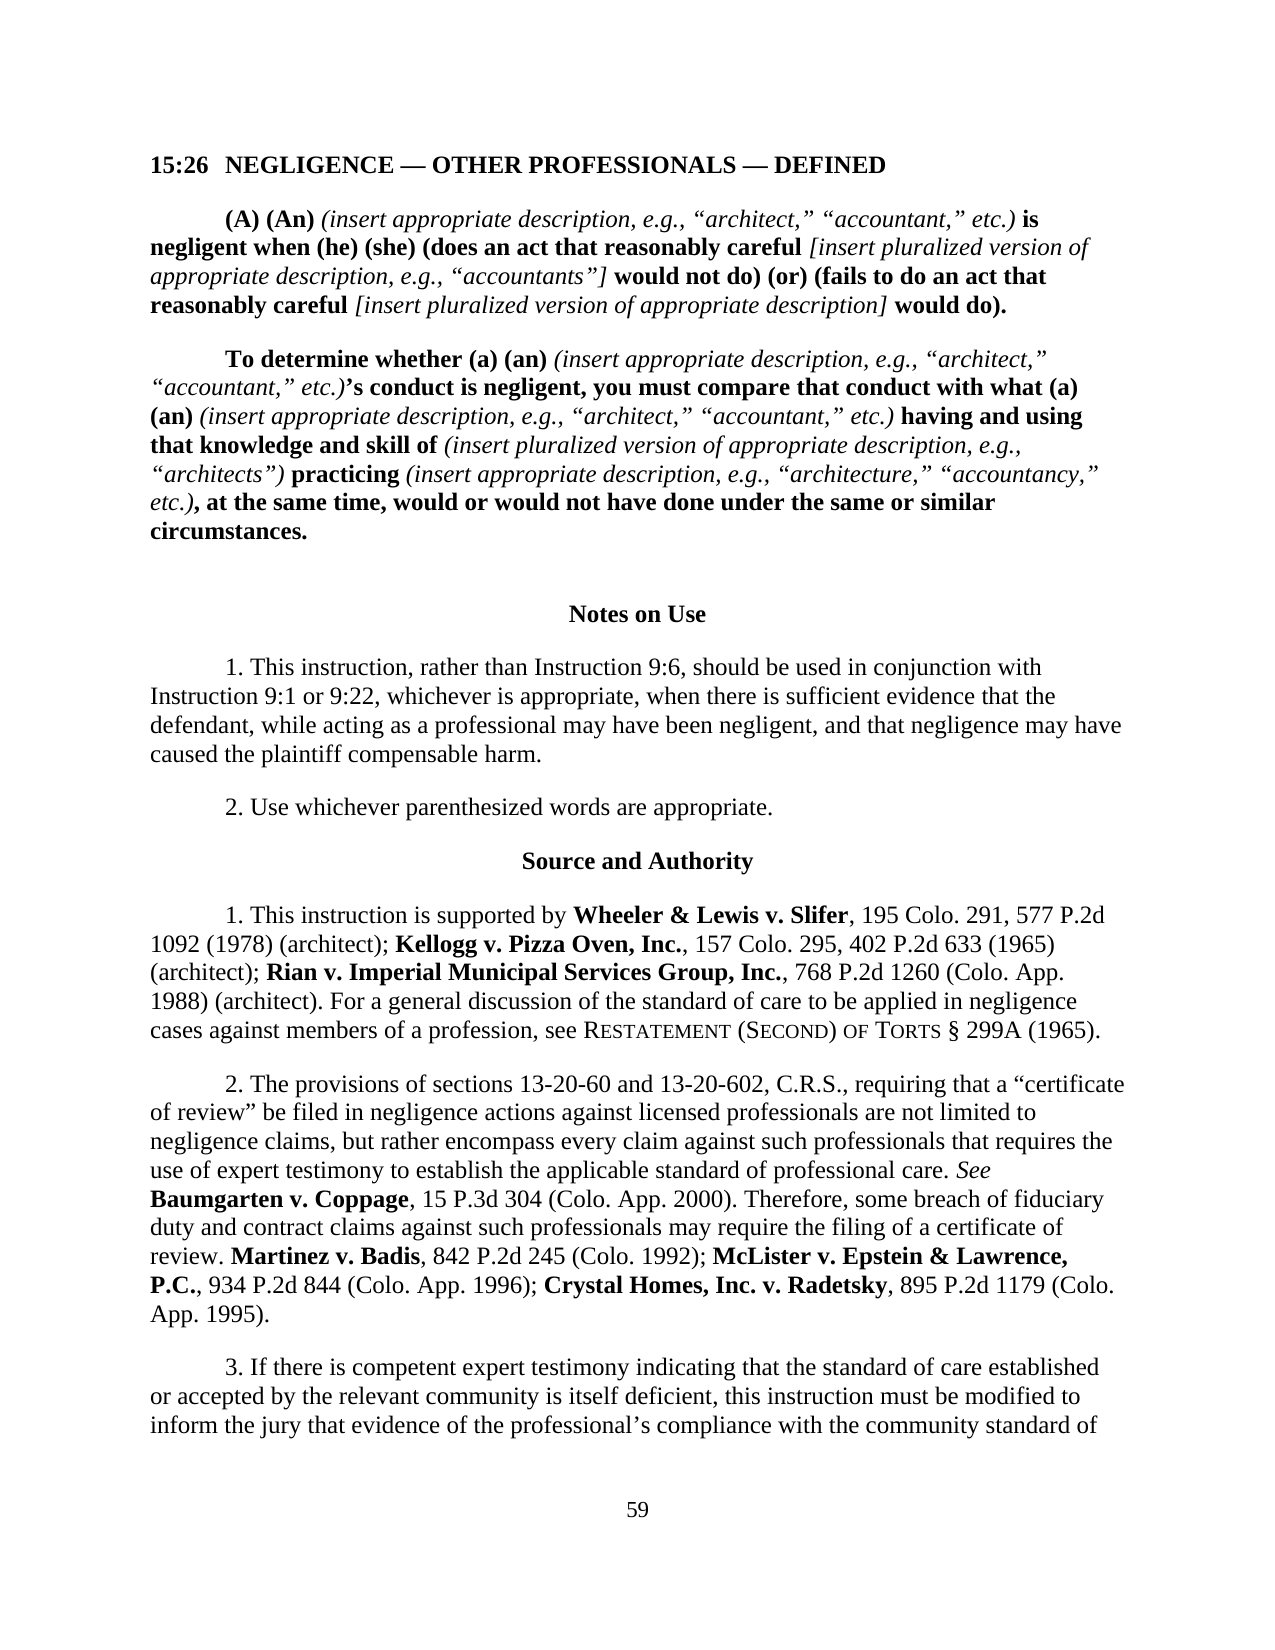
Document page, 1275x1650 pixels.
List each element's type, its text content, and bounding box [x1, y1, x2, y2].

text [150, 1352, 1125, 1439]
text To determine whether (a) (an) (insert appropriate description, e.g., “architect,” “accountant,” etc.)’s conduct is negligent, you must compare that conduct with what (a) (an) (insert appropriate description, e.g., “architect,” “accountant,” etc.) having and using that knowledge and skill of (insert pluralized version of appropriate description, e.g., “architects”) practicing (insert appropriate description, e.g., “architecture,” “accountancy,” etc.), at the same time, would or would not have done under the same or similar circumstances. [150, 344, 1125, 545]
text 2. The provisions of sections 13-20-60 and 13-20-602, C.R.S., requiring that a “certificate of review” be filed in negligence actions against licensed professionals are not limited to negligence claims, but rather encompass every claim against such professionals that requires the use of expert testimony to establish the applicable standard of professional care. See Baumgarten v. Coppage, 15 P.3d 304 (Colo. App. 2000). Therefore, some breach of fiduciary duty and contract claims against such professionals may require the filing of a certificate of review. Martinez v. Badis, 842 P.2d 245 (Colo. 1992); McLister v. Epstein & Lawrence, P.C., 934 P.2d 844 (Colo. App. 1996); Crystal Homes, Inc. v. Radetsky, 895 P.2d 1179 (Colo. App. 1995). [150, 1069, 1125, 1327]
text 2. Use whichever parenthesized words are appropriate. [150, 792, 1125, 821]
text 15:26 NEGLIGENCE — OTHER PROFESSIONALS — DEFINED [150, 150, 1125, 179]
text (A) (An) (insert appropriate description, e.g., “architect,” “accountant,” etc.) is negligent when (he) (she) (does an act that reasonably careful [insert pluralized version of appropriate description, e.g., “accountants”] would not do) (or) (fails to do an act that reasonably careful [insert pluralized version of appropriate description] would do). [150, 204, 1125, 319]
text Notes on Use [150, 599, 1125, 627]
text Source and Authority [150, 846, 1125, 875]
text 1. This instruction is supported by Wheeler & Lewis v. Slifer, 195 Colo. 291, 577 P.2d 1092 (1978) (architect); Kellogg v. Pizza Oven, Inc., 157 Colo. 295, 402 P.2d 633 (1965) (architect); Rian v. Imperial Municipal Services Group, Inc., 768 P.2d 1260 (Colo. App. 1988) (architect). For a general discussion of the standard of care to be applied in negligence cases against members of a profession, see Restatement (Second) of Torts § 299A (1965). [150, 900, 1125, 1044]
text 1. This instruction, rather than Instruction 9:6, should be used in conjunction with Instruction 9:1 or , whichever is appropriate, when there is sufficient evidence that the defendant, while acting as a professional may have been negligent, and that negligence may have caused the plaintiff compensable harm. [150, 652, 1125, 767]
